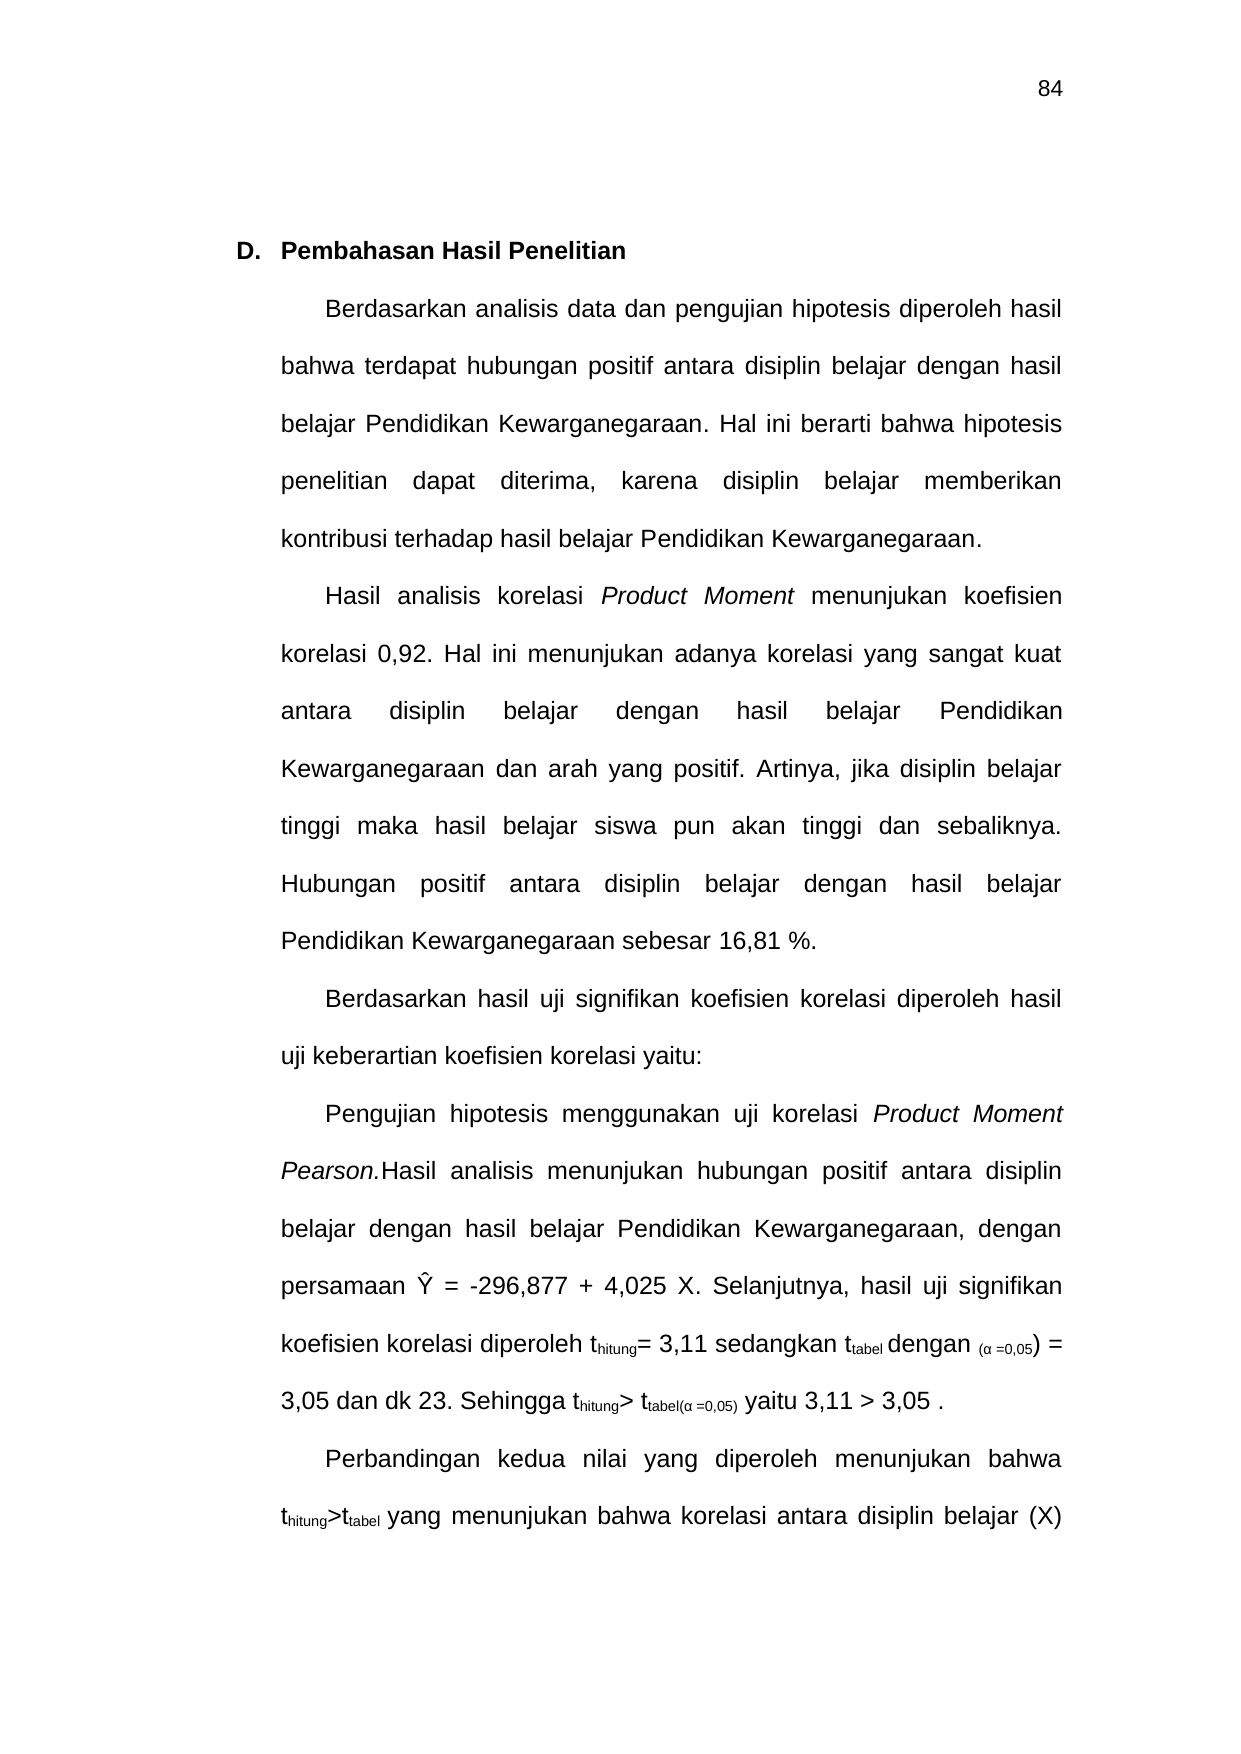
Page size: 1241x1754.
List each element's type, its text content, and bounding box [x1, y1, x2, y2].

list Berdasarkan analisis data dan pengujian hipotesis diperoleh hasil bahwa terdapat hubungan positif antara disiplin belajar dengan hasil belajar Pendidikan Kewarganegaraan. Hal ini berarti bahwa hipotesis penelitian dapat diterima, karena disiplin belajar memberikan kontribusi terhadap hasil belajar Pendidikan Kewarganegaraan. [281, 294, 1063, 552]
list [281, 1444, 1063, 1530]
list Pengujian hipotesis menggunakan uji korelasi Product Moment Pearson.Hasil analisis menunjukan hubungan positif antara disiplin belajar dengan hasil belajar Pendidikan Kewarganegaraan, dengan persamaan Ŷ = -296,877 + 4,025 X. Selanjutnya, hasil uji signifikan koefisien korelasi diperoleh thitung= 3,11 sedangkan ttabel dengan (α =0,05) = 3,05 dan dk 23. Sehingga thitung> ttabel(α =0,05) yaitu 3,11 > 3,05 . [281, 1099, 1063, 1415]
list Hasil analisis korelasi Product Moment menunjukan koefisien korelasi 0,92. Hal ini menunjukan adanya korelasi yang sangat kuat antara disiplin belajar dengan hasil belajar Pendidikan Kewarganegaraan dan arah yang positif. Artinya, jika disiplin belajar tinggi maka hasil belajar siswa pun akan tinggi dan sebaliknya. Hubungan positif antara disiplin belajar dengan hasil belajar Pendidikan Kewarganegaraan sebesar 16,81 %. [281, 581, 1063, 955]
list Berdasarkan hasil uji signifikan koefisien korelasi diperoleh hasil uji keberartian koefisien korelasi yaitu: [281, 984, 1063, 1070]
list Pembahasan Hasil Penelitian [236, 236, 1063, 265]
